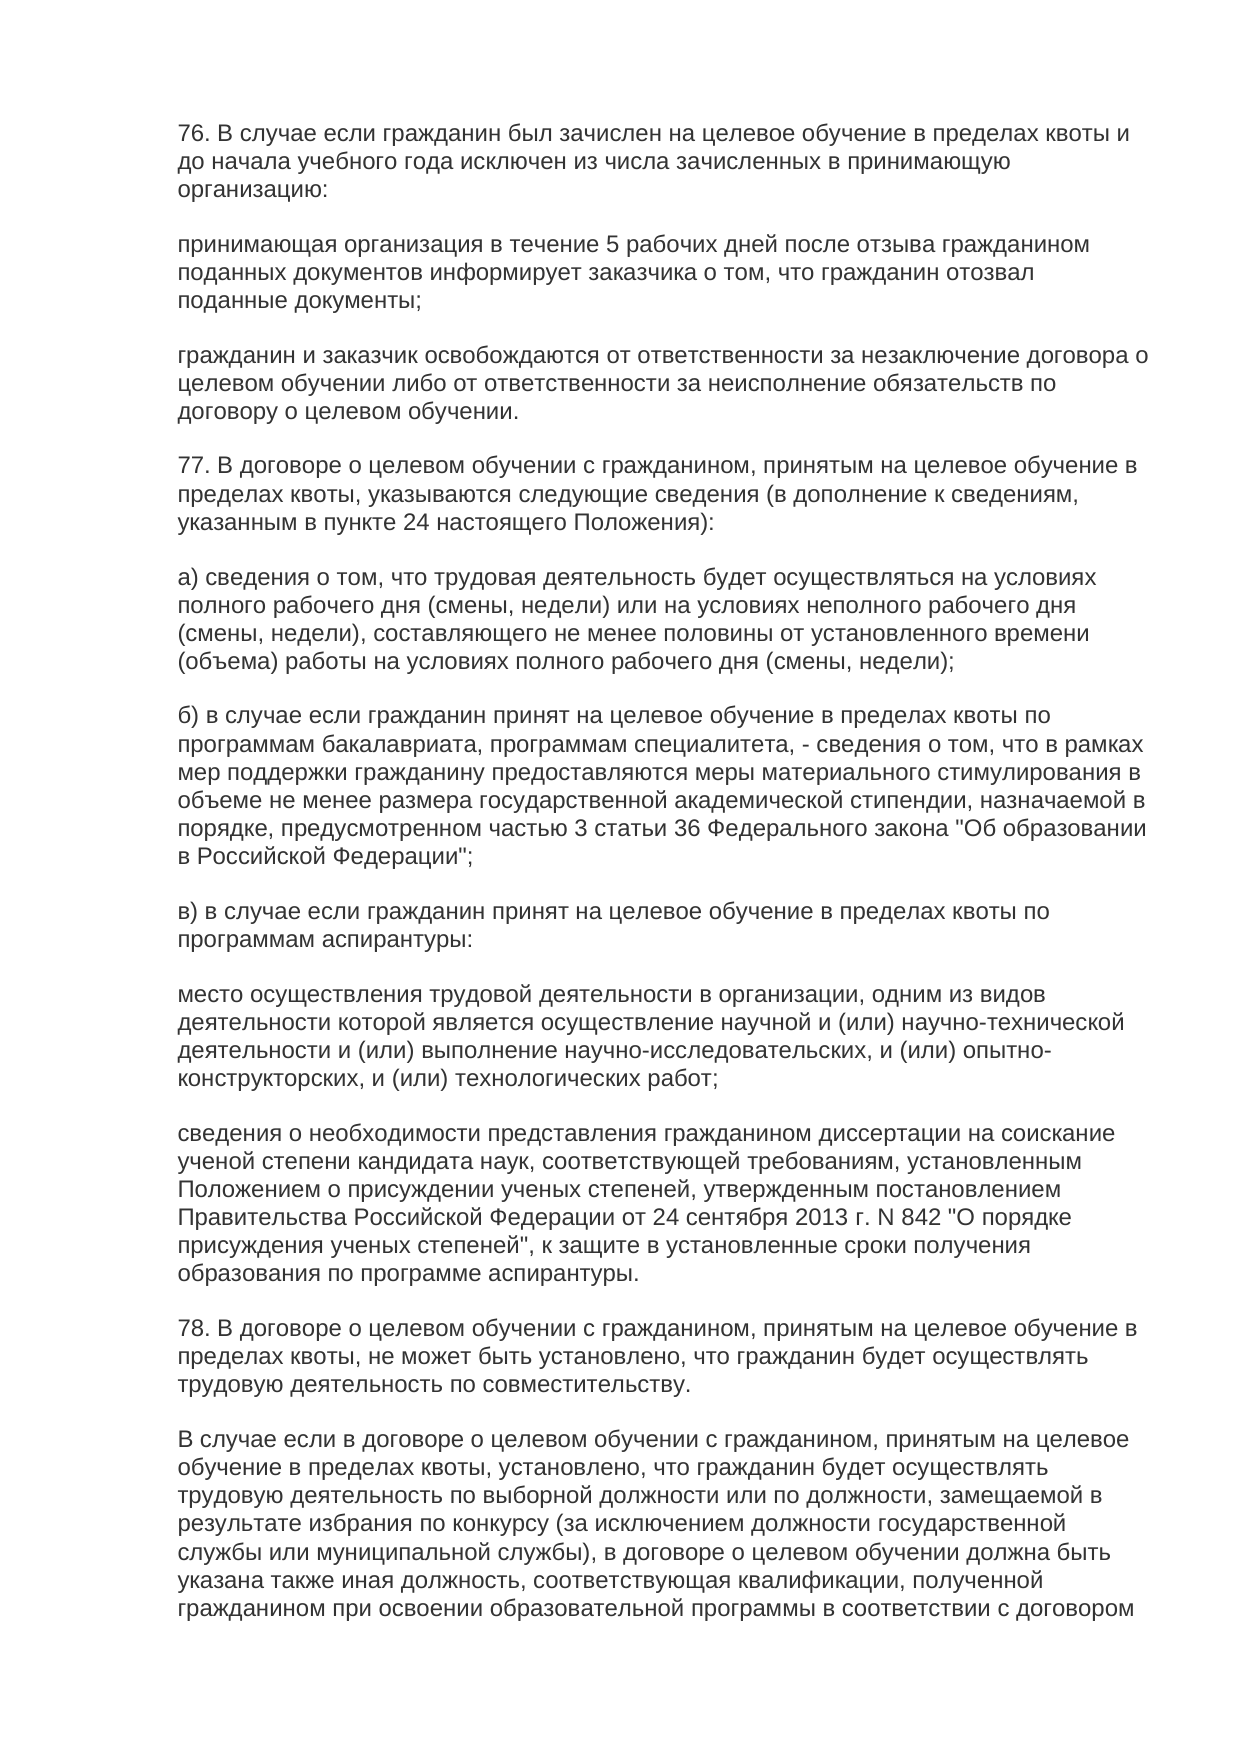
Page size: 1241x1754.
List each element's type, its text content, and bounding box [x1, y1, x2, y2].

text 77. В договоре о целевом обучении с гражданином, принятым на целевое обучение в пределах квоты, указываются следующие сведения (в дополнение к сведениям, указанным в пункте 24 настоящего Положения): [177, 451, 1152, 535]
text 78. В договоре о целевом обучении с гражданином, принятым на целевое обучение в пределах квоты, не может быть установлено, что гражданин будет осуществлять трудовую деятельность по совместительству. [177, 1313, 1152, 1398]
text а) сведения о том, что трудовая деятельность будет осуществляться на условиях полного рабочего дня (смены, недели) или на условиях неполного рабочего дня (смены, недели), составляющего не менее половины от установленного времени (объема) работы на условиях полного рабочего дня (смены, недели); [177, 562, 1152, 674]
text принимающая организация в течение 5 рабочих дней после отзыва гражданином поданных документов информирует заказчика о том, что гражданин отозвал поданные документы; [177, 229, 1152, 313]
text гражданин и заказчик освобождаются от ответственности за незаключение договора о целевом обучении либо от ответственности за неисполнение обязательств по договору о целевом обучении. [177, 340, 1152, 424]
text сведения о необходимости представления гражданином диссертации на соискание ученой степени кандидата наук, соответствующей требованиям, установленным Положением о присуждении ученых степеней, утвержденным постановлением Правительства Российской Федерации от 24 сентября 2013 г. N 842 "О порядке присуждения ученых степеней", к защите в установленные сроки получения образования по программе аспирантуры. [177, 1118, 1152, 1287]
text 76. В случае если гражданин был зачислен на целевое обучение в пределах квоты и до начала учебного года исключен из числа зачисленных в принимающую организацию: [177, 118, 1152, 202]
text место осуществления трудовой деятельности в организации, одним из видов деятельности которой является осуществление научной и (или) научно-технической деятельности и (или) выполнение научно-исследовательских, и (или) опытно-конструкторских, и (или) технологических работ; [177, 979, 1152, 1092]
text б) в случае если гражданин принят на целевое обучение в пределах квоты по программам бакалавриата, программам специалитета, - сведения о том, что в рамках мер поддержки гражданину предоставляются меры материального стимулирования в объеме не менее размера государственной академической стипендии, назначаемой в порядке, предусмотренном частью 3 статьи 36 Федерального закона "Об образовании в Российской Федерации"; [177, 701, 1152, 870]
text в) в случае если гражданин принят на целевое обучение в пределах квоты по программам аспирантуры: [177, 896, 1152, 952]
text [177, 1424, 1152, 1621]
